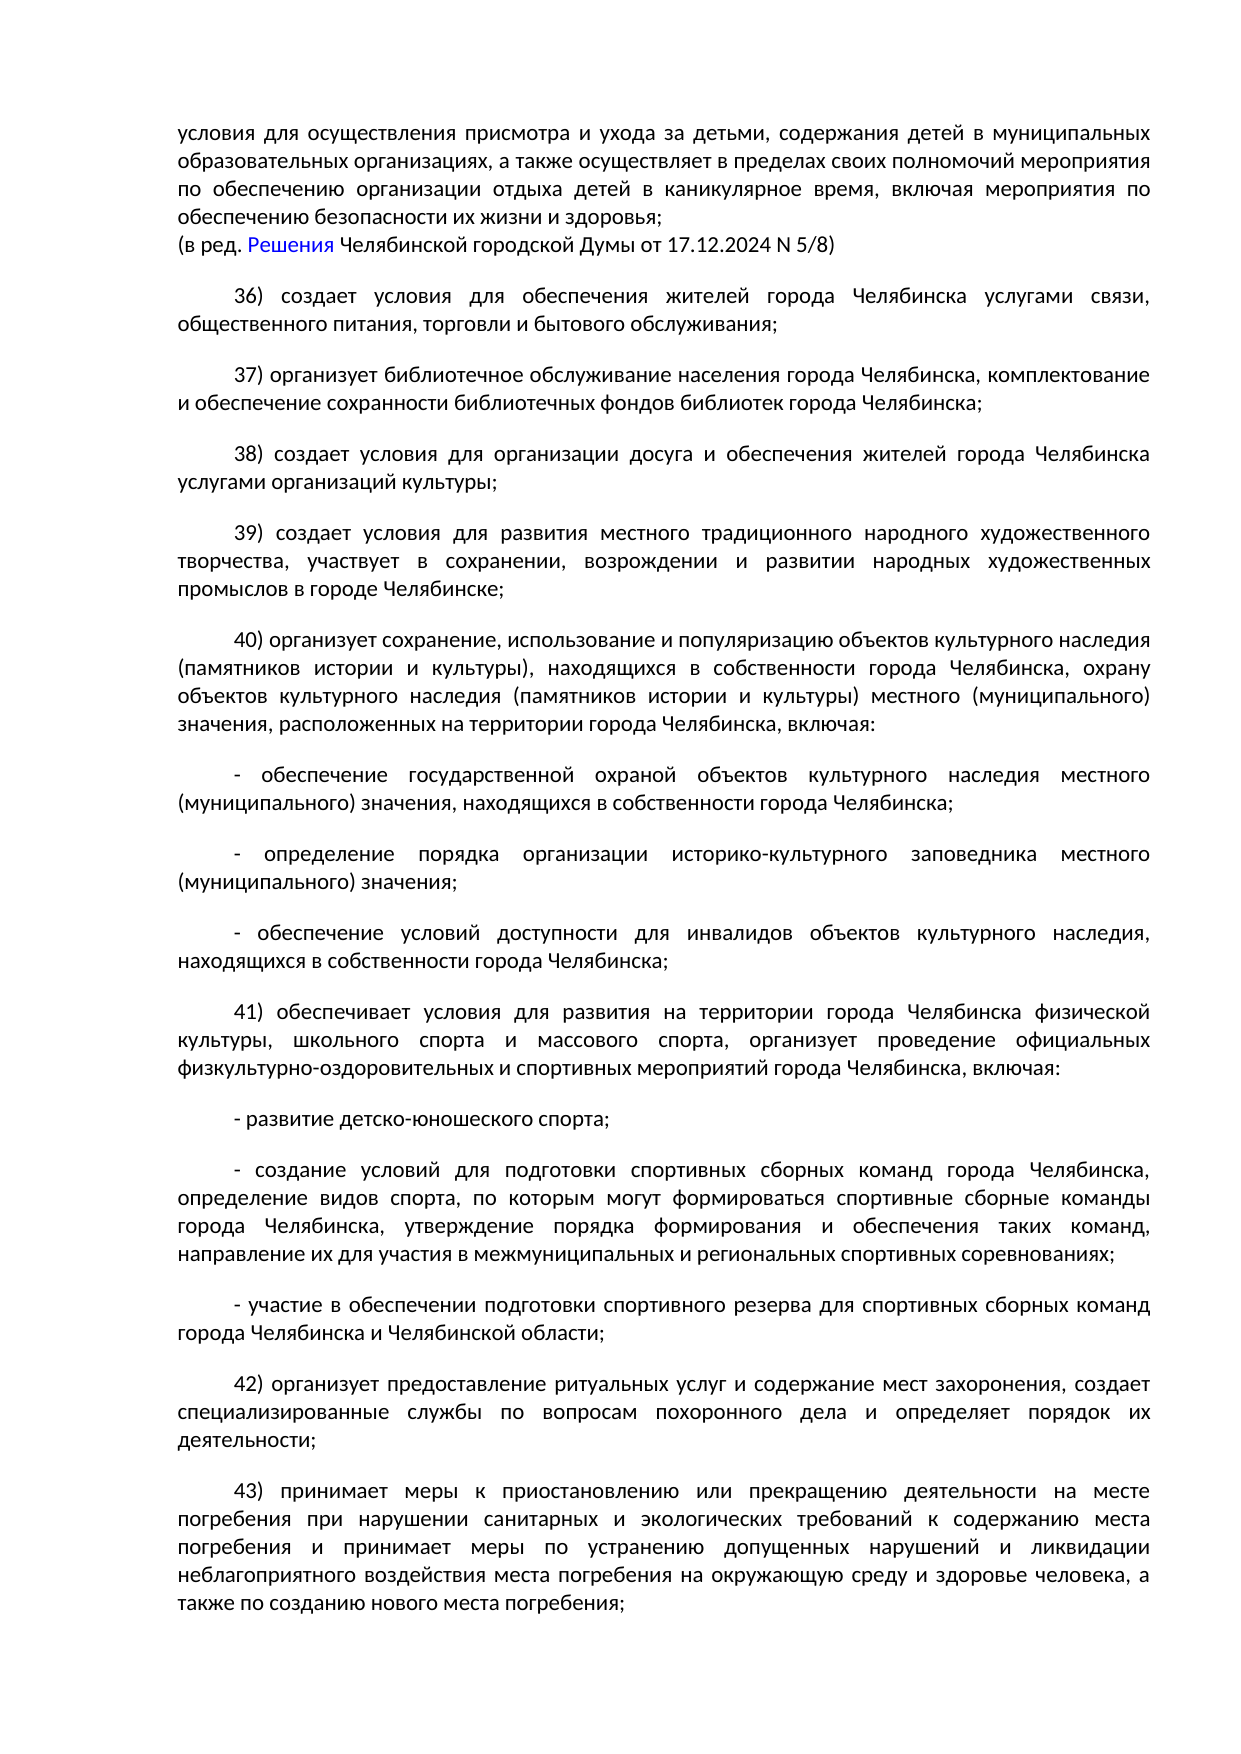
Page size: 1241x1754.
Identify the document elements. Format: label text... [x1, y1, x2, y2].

text (в ред. Решения Челябинской городской Думы от 17.12.2024 N 5/8) [177, 230, 1152, 258]
text 40) организует сохранение, использование и популяризацию объектов культурного наследия (памятников истории и культуры), находящихся в собственности города Челябинска, охрану объектов культурного наследия (памятников истории и культуры) местного (муниципального) значения, расположенных на территории города Челябинска, включая: [177, 625, 1152, 737]
text 41) обеспечивает условия для развития на территории города Челябинска физической культуры, школьного спорта и массового спорта, организует проведение официальных физкультурно-оздоровительных и спортивных мероприятий города Челябинска, включая: [177, 997, 1152, 1081]
text 37) организует библиотечное обслуживание населения города Челябинска, комплектование и обеспечение сохранности библиотечных фондов библиотек города Челябинска; [177, 360, 1152, 416]
text 39) создает условия для развития местного традиционного народного художественного творчества, участвует в сохранении, возрождении и развитии народных художественных промыслов в городе Челябинске; [177, 518, 1152, 602]
text - обеспечение государственной охраной объектов культурного наследия местного (муниципального) значения, находящихся в собственности города Челябинска; [177, 760, 1152, 816]
text - участие в обеспечении подготовки спортивного резерва для спортивных сборных команд города Челябинска и Челябинской области; [177, 1290, 1152, 1346]
text 42) организует предоставление ритуальных услуг и содержание мест захоронения, создает специализированные службы по вопросам похоронного дела и определяет порядок их деятельности; [177, 1369, 1152, 1453]
text - определение порядка организации историко-культурного заповедника местного (муниципального) значения; [177, 839, 1152, 895]
text 38) создает условия для организации досуга и обеспечения жителей города Челябинска услугами организаций культуры; [177, 439, 1152, 495]
text - обеспечение условий доступности для инвалидов объектов культурного наследия, находящихся в собственности города Челябинска; [177, 918, 1152, 974]
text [177, 118, 1152, 230]
text 43) принимает меры к приостановлению или прекращению деятельности на месте погребения при нарушении санитарных и экологических требований к содержанию места погребения и принимает меры по устранению допущенных нарушений и ликвидации неблагоприятного воздействия места погребения на окружающую среду и здоровье человека, а также по созданию нового места погребения; [177, 1476, 1152, 1616]
text - развитие детско-юношеского спорта; [177, 1104, 1152, 1132]
text - создание условий для подготовки спортивных сборных команд города Челябинска, определение видов спорта, по которым могут формироваться спортивные сборные команды города Челябинска, утверждение порядка формирования и обеспечения таких команд, направление их для участия в межмуниципальных и региональных спортивных соревнованиях; [177, 1155, 1152, 1267]
text 36) создает условия для обеспечения жителей города Челябинска услугами связи, общественного питания, торговли и бытового обслуживания; [177, 281, 1152, 337]
